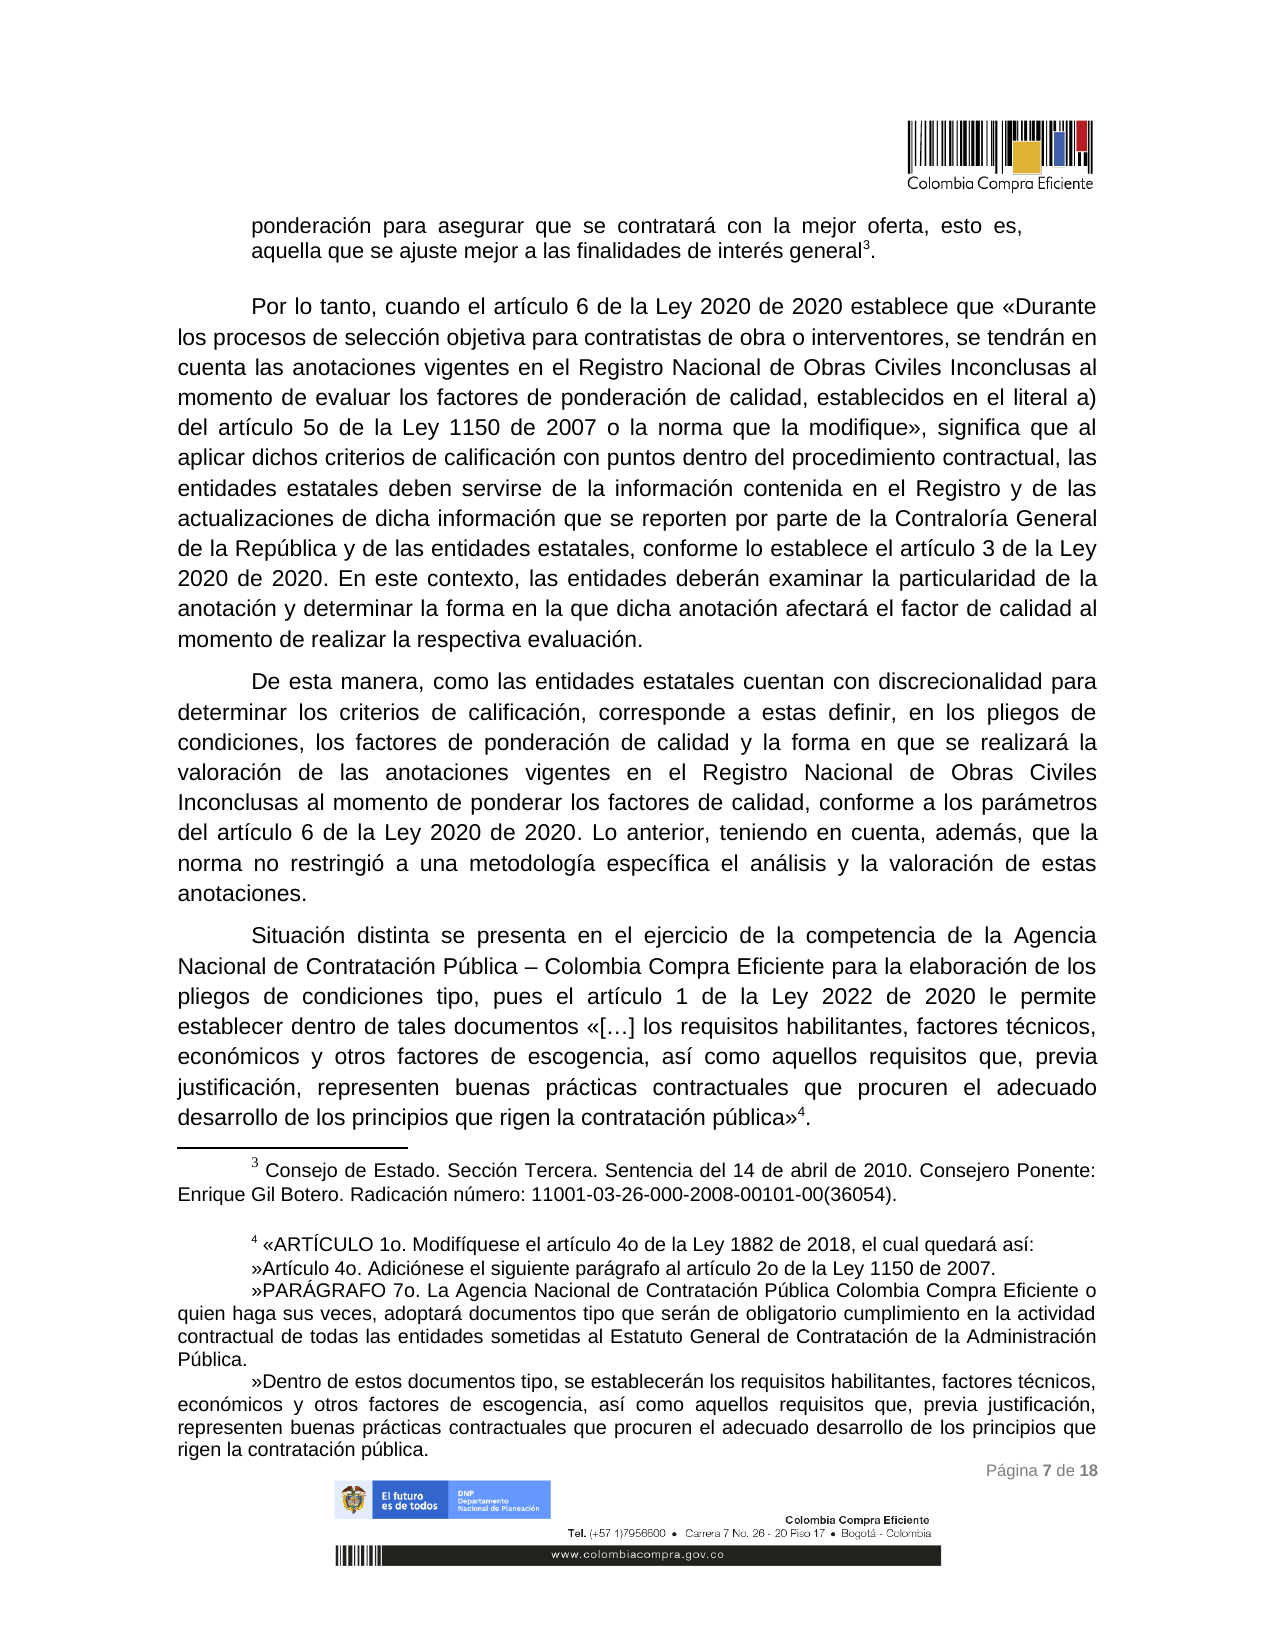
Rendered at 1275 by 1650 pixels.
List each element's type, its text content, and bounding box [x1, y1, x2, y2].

picture [334, 1480, 942, 1566]
text Bajo esta premisa debe entenderse el deber de selección objetiva consagrado en el artículo 5 de la Ley 1150 de 2007, disposición que otorga discrecionalidad a las diversas entidades estatales para que establezcan en los pliegos de condiciones los diferentes factores de escogencia y calificación. Por ende, es cierto, como se desprende del libelo de la demanda, que el legislador otorgó a la Administración una libertad de elección de los distintos criterios de ponderación para asegurar que se contratará con la mejor oferta, esto es, aquella que se ajuste mejor a las finalidades de interés general. [251, 213, 1024, 263]
picture [899, 114, 1099, 196]
text Situación distinta se presenta en el ejercicio de la competencia de la Agencia Nacional de Contratación Pública – Colombia Compra Eficiente para la elaboración de los pliegos de condiciones tipo, pues el artículo 1 de la Ley 2022 de 2020 le permite establecer dentro de tales documentos «[…] los requisitos habilitantes, factores técnicos, económicos y otros factores de escogencia, así como aquellos requisitos que, previa justificación, representen buenas prácticas contractuales que procuren el adecuado desarrollo de los principios que rigen la contratación pública». [177, 922, 1098, 1130]
text De esta manera, como las entidades estatales cuentan con discrecionalidad para determinar los criterios de calificación, corresponde a estas definir, en los pliegos de condiciones, los factores de ponderación de calidad y la forma en que se realizará la valoración de las anotaciones vigentes en el Registro Nacional de Obras Civiles Inconclusas al momento de ponderar los factores de calidad, conforme a los parámetros del artículo 6 de la Ley 2020 de 2020. Lo anterior, teniendo en cuenta, además, que la norma no restringió a una metodología específica el análisis y la valoración de estas anotaciones. [177, 668, 1098, 906]
text Por lo tanto, cuando el artículo 6 de la Ley 2020 de 2020 establece que «Durante los procesos de selección objetiva para contratistas de obra o interventores, se tendrán en cuenta las anotaciones vigentes en el Registro Nacional de Obras Civiles Inconclusas al momento de evaluar los factores de ponderación de calidad, establecidos en el literal a) del artículo 5o de la Ley 1150 de 2007 o la norma que la modifique», significa que al aplicar dichos criterios de calificación con puntos dentro del procedimiento contractual, las entidades estatales deben servirse de la información contenida en el Registro y de las actualizaciones de dicha información que se reporten por parte de la Contraloría General de la República y de las entidades estatales, conforme lo establece el artículo 3 de la Ley 2020 de 2020. En este contexto, las entidades deberán examinar la particularidad de la anotación y determinar la forma en la que dicha anotación afectará el factor de calidad al momento de realizar la respectiva evaluación. [177, 293, 1098, 652]
